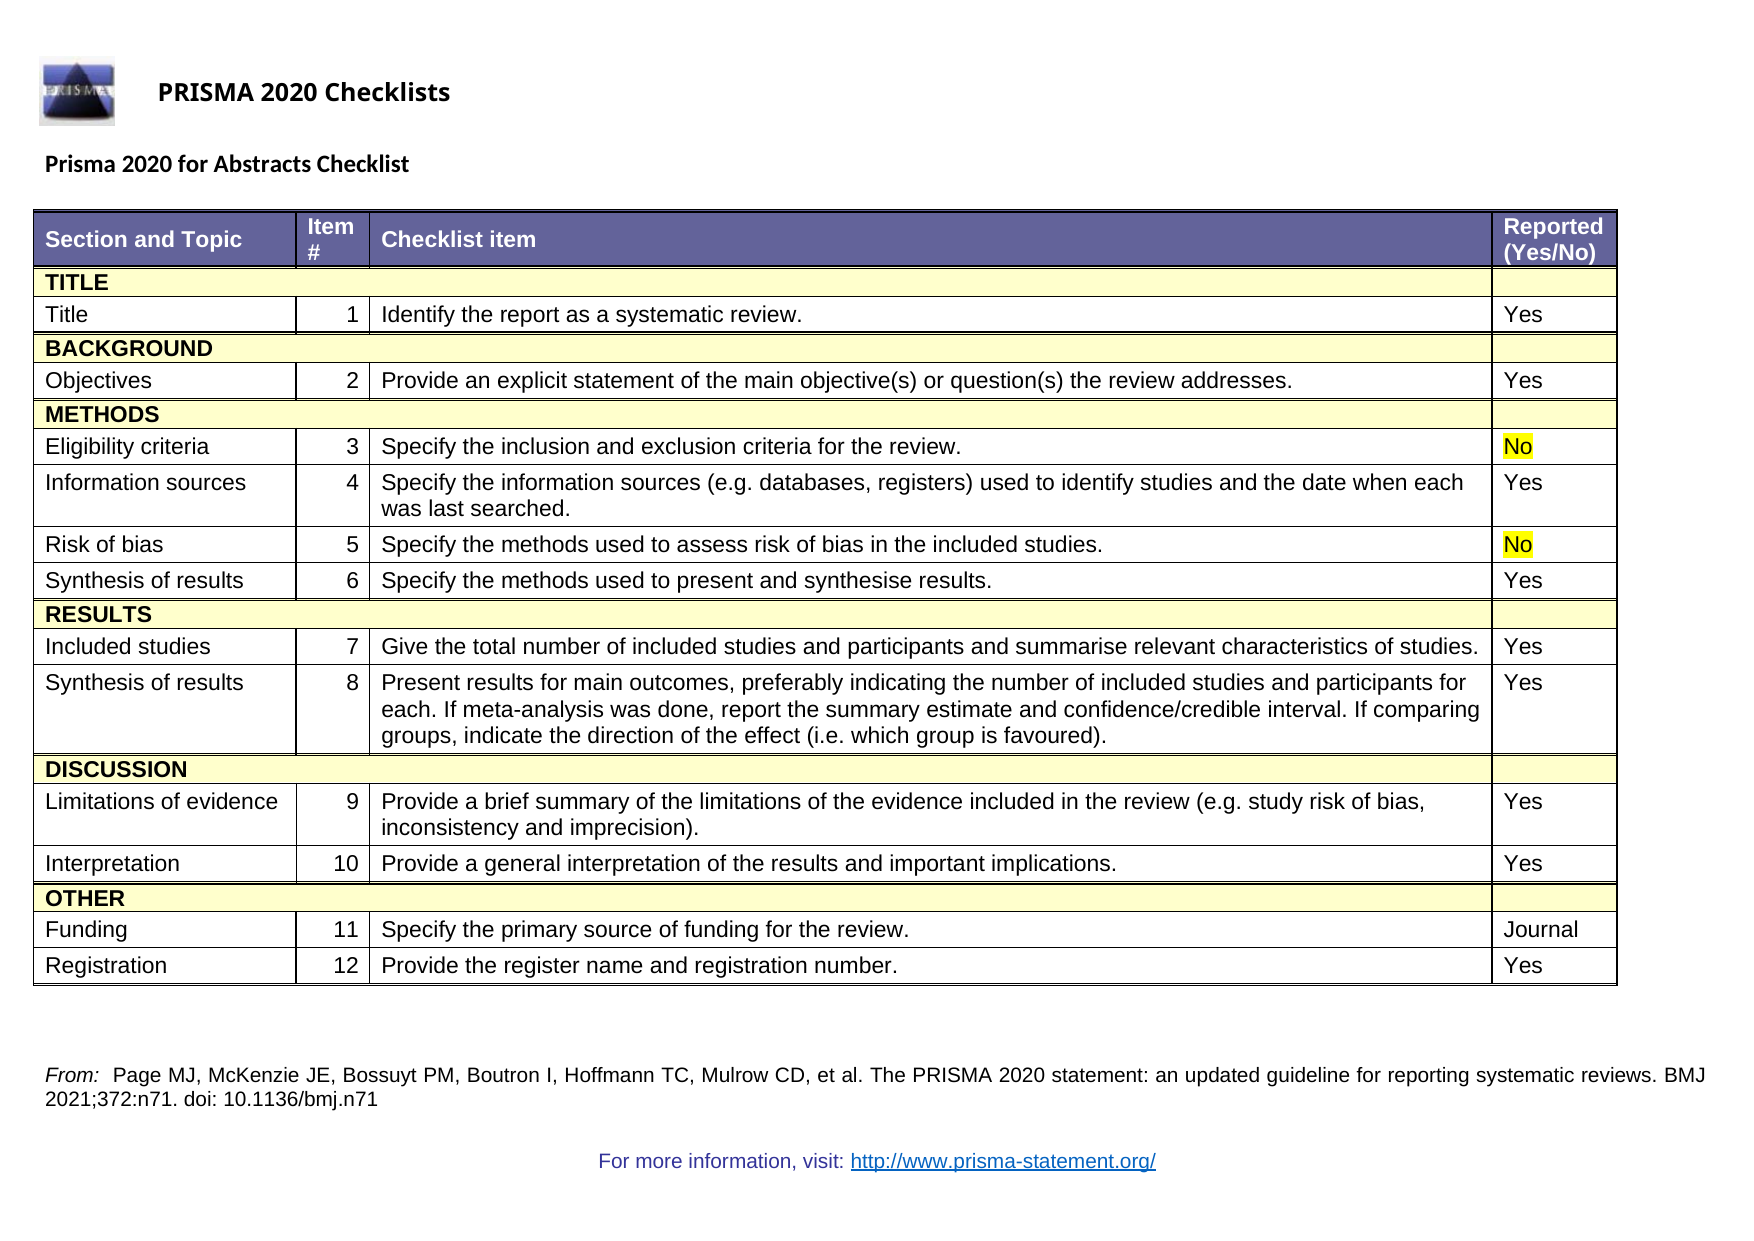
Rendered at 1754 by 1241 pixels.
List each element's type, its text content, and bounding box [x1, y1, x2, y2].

table_cell Yes [1493, 363, 1616, 397]
table_cell Yes [1493, 665, 1616, 752]
picture [39, 56, 115, 126]
table_cell Information sources [34, 465, 295, 526]
table_cell 7 [297, 629, 369, 664]
table_header Item # [297, 213, 369, 265]
table_cell 6 [297, 563, 369, 598]
table_cell [1493, 601, 1616, 628]
text For more information, visit: http://www.prisma-statement.org/ [45, 1148, 1709, 1172]
table_cell Specify the inclusion and exclusion criteria for the review. [370, 429, 1491, 463]
text Prisma 2020 for Abstracts Checklist [45, 148, 1709, 178]
table_cell Provide a general interpretation of the results and important implications. [370, 846, 1491, 881]
table_cell 1 [297, 297, 369, 331]
table_cell Specify the primary source of funding for the review. [370, 912, 1491, 947]
table_cell Provide an explicit statement of the main objective(s) or question(s) the review addresses. [370, 363, 1491, 397]
table_cell 3 [297, 429, 369, 463]
table_cell OTHER [34, 885, 1491, 911]
table_header Checklist item [370, 213, 1491, 265]
table_cell Included studies [34, 629, 295, 664]
table_cell Present results for main outcomes, preferably indicating the number of included studies and participants for each. If meta-analysis was done, report the summary estimate and confidence/credible interval. If comparing groups, indicate the direction of the effect (i.e. which group is favoured). [370, 665, 1491, 752]
table_cell Title [34, 297, 295, 331]
table_cell 5 [297, 527, 369, 562]
table_cell Interpretation [34, 846, 296, 881]
table_cell Yes [1493, 846, 1616, 881]
table_cell Yes [1493, 784, 1616, 845]
table_header Section and Topic [34, 213, 295, 265]
table_cell Give the total number of included studies and participants and summarise relevant characteristics of studies. [370, 629, 1491, 664]
table_cell Journal [1493, 912, 1616, 947]
table_cell 11 [297, 912, 369, 947]
table_cell Identify the report as a systematic review. [370, 297, 1491, 331]
table_cell 10 [297, 846, 369, 881]
table_cell Synthesis of results [34, 563, 295, 598]
table_cell [1493, 335, 1616, 362]
table_cell 9 [297, 784, 369, 845]
table_cell Yes [1493, 297, 1616, 331]
table_cell 8 [297, 665, 369, 752]
table_cell Provide the register name and registration number. [370, 948, 1491, 983]
table_cell Specify the methods used to assess risk of bias in the included studies. [370, 527, 1491, 562]
table_cell RESULTS [34, 601, 1491, 628]
table_cell 12 [297, 948, 369, 983]
table_cell Specify the information sources (e.g. databases, registers) used to identify studies and the date when each was last searched. [370, 465, 1491, 526]
table_cell Provide a brief summary of the limitations of the evidence included in the review (e.g. study risk of bias, inconsistency and imprecision). [370, 784, 1491, 845]
table_cell 2 [297, 363, 369, 397]
table_cell Registration [34, 948, 295, 983]
table_cell 4 [297, 465, 369, 526]
table_cell [1493, 401, 1616, 428]
table_cell [1493, 885, 1616, 911]
table_cell DISCUSSION [34, 756, 1491, 782]
table_cell Risk of bias [34, 527, 295, 562]
table_cell BACKGROUND [34, 335, 1491, 362]
table_cell Limitations of evidence [34, 784, 296, 845]
table_header Reported (Yes/No) [1493, 213, 1616, 265]
table_cell Eligibility criteria [34, 429, 295, 463]
table_cell TITLE [34, 269, 1491, 296]
table_cell [1493, 269, 1616, 296]
table_cell Objectives [34, 363, 295, 397]
table_cell METHODS [34, 401, 1491, 428]
table_cell No [1493, 527, 1616, 562]
table_cell Yes [1493, 465, 1616, 526]
table_cell Funding [34, 912, 295, 947]
table_cell Yes [1493, 563, 1616, 598]
table_cell Specify the methods used to present and synthesise results. [370, 563, 1491, 598]
text From: Page MJ, McKenzie JE, Bossuyt PM, Boutron I, Hoffmann TC, Mulrow CD, et al. The PRISMA 2020 statement: an updated guideline for reporting systematic reviews. BMJ 2021;372:n71. doi: 10.1136/bmj.n71 [45, 1063, 1709, 1111]
table_cell No [1493, 429, 1616, 463]
table_cell Yes [1493, 948, 1616, 983]
table_cell [1493, 756, 1616, 782]
table_cell Yes [1493, 629, 1616, 664]
table_cell Synthesis of results [34, 665, 295, 752]
